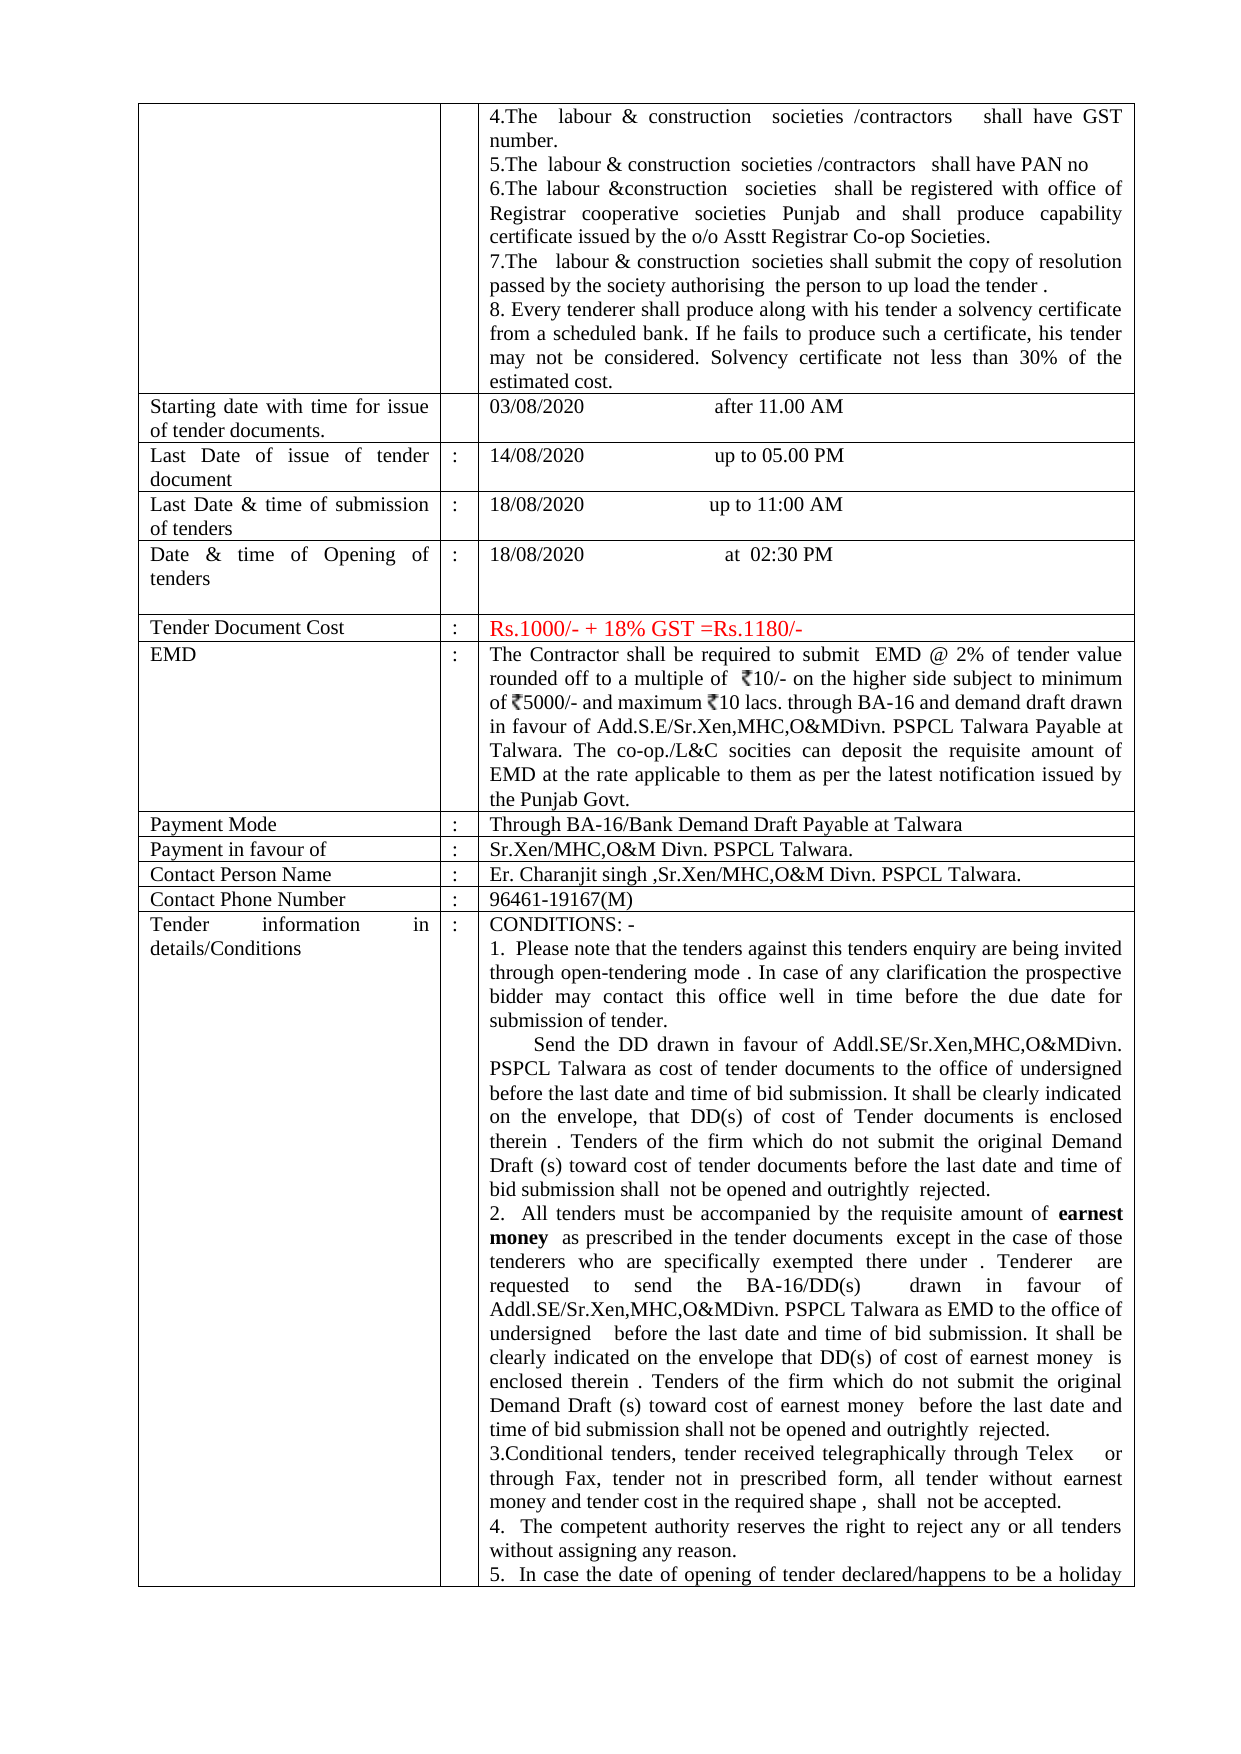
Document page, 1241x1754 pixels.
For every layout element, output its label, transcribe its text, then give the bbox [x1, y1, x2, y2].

table_cell Payment Mode [139, 812, 440, 836]
table_cell : [441, 812, 478, 836]
table_cell : [441, 443, 478, 491]
table_cell 18/08/2020 at 02:30 PM [479, 541, 1134, 614]
table_cell : [441, 492, 478, 540]
table_cell : [441, 912, 478, 1586]
table_cell EMD [139, 642, 440, 811]
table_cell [479, 104, 1134, 393]
table_cell Through BA-16/Bank Demand Draft Payable at Talwara [479, 812, 1134, 836]
table_cell : [441, 642, 478, 811]
table_cell 96461-19167(M) [479, 887, 1134, 911]
table_cell Starting date with time for issue of tender documents. [139, 394, 440, 442]
table_cell Contact Person Name [139, 862, 440, 886]
table_cell : [441, 837, 478, 861]
picture [707, 694, 719, 710]
table_cell Payment in favour of [139, 837, 440, 861]
table_cell [441, 394, 478, 442]
table_cell : [441, 615, 478, 641]
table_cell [139, 912, 440, 1586]
table_cell : [441, 862, 478, 886]
table_cell Date & time of Opening of tenders [139, 541, 440, 614]
table_cell The Contractor shall be required to submit EMD @ 2% of tender value rounded off to a multiple of 10/- on the higher side subject to minimum of 5000/- and maximum 10 lacs. through BA-16 and demand draft drawn in favour of Add.S.E/Sr.Xen,MHC,O&MDivn. PSPCL Talwara Payable at Talwara. The co-op./L&C socities can deposit the requisite amount of EMD at the rate applicable to them as per the latest notification issued by the Punjab Govt. [479, 642, 1134, 811]
table_cell : [441, 541, 478, 614]
table_cell Last Date of issue of tender document [139, 443, 440, 491]
table_cell Last Date & time of submission of tenders [139, 492, 440, 540]
table_cell 14/08/2020 up to 05.00 PM [479, 443, 1134, 491]
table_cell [139, 104, 440, 393]
table_cell : [441, 104, 478, 393]
table_cell Sr.Xen/MHC,O&M Divn. PSPCL Talwara. [479, 837, 1134, 861]
table_cell : [441, 887, 478, 911]
table_cell 03/08/2020 after 11.00 AM [479, 394, 1134, 442]
table_cell Contact Phone Number [139, 887, 440, 911]
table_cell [479, 912, 1134, 1586]
table_cell Er. Charanjit singh ,Sr.Xen/MHC,O&M Divn. PSPCL Talwara. [479, 862, 1134, 886]
table_cell Rs.1000/- + 18% GST =Rs.1180/- [479, 615, 1134, 641]
table_cell Tender Document Cost [139, 615, 440, 641]
picture [741, 670, 753, 686]
picture [512, 694, 523, 710]
table_cell 18/08/2020 up to 11:00 AM [479, 492, 1134, 540]
